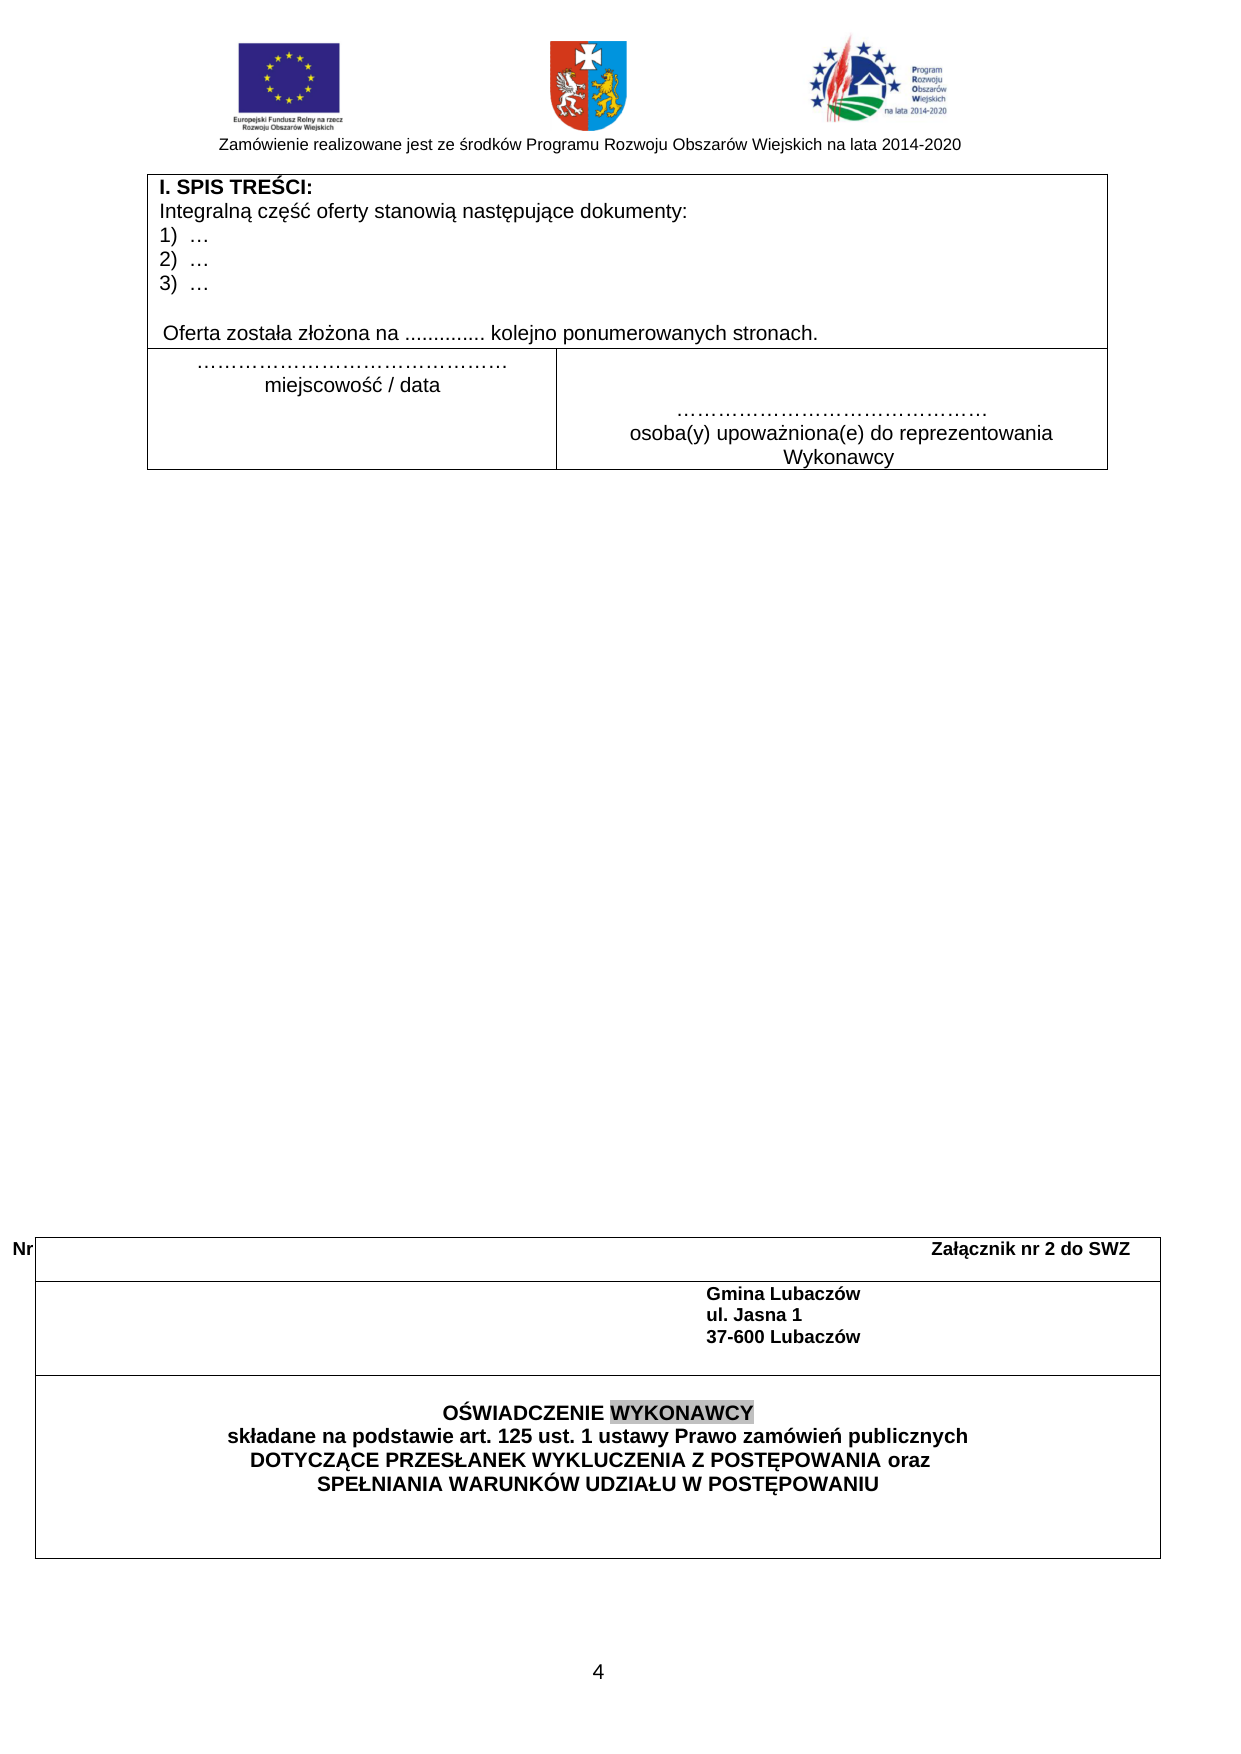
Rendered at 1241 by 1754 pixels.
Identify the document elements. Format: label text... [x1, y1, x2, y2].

table_cell ……………………………………… miejscowość / data [148, 349, 556, 469]
picture [231, 29, 949, 136]
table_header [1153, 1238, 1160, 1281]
table_cell Gmina Lubaczów ul. Jasna 1 37-600 Lubaczów [36, 1282, 1160, 1375]
table_cell I. SPIS TREŚCI: Integralną część oferty stanowią następujące dokumenty: … … … Oferta została złożona na .............. kolejno ponumerowanych stronach. [148, 175, 1107, 348]
table_cell ……………………………………… osoba(y) upoważniona(e) do reprezentowania Wykonawcy [557, 349, 1107, 469]
table_cell OŚWIADCZENIE WYKONAWCY składane na podstawie art. 125 ust. 1 ustawy Prawo zamówień publicznych DOTYCZĄCE PRZESŁANEK WYKLUCZENIA Z POSTĘPOWANIA oraz SPEŁNIANIA WARUNKÓW UDZIAŁU W POSTĘPOWANIU [36, 1376, 1160, 1558]
